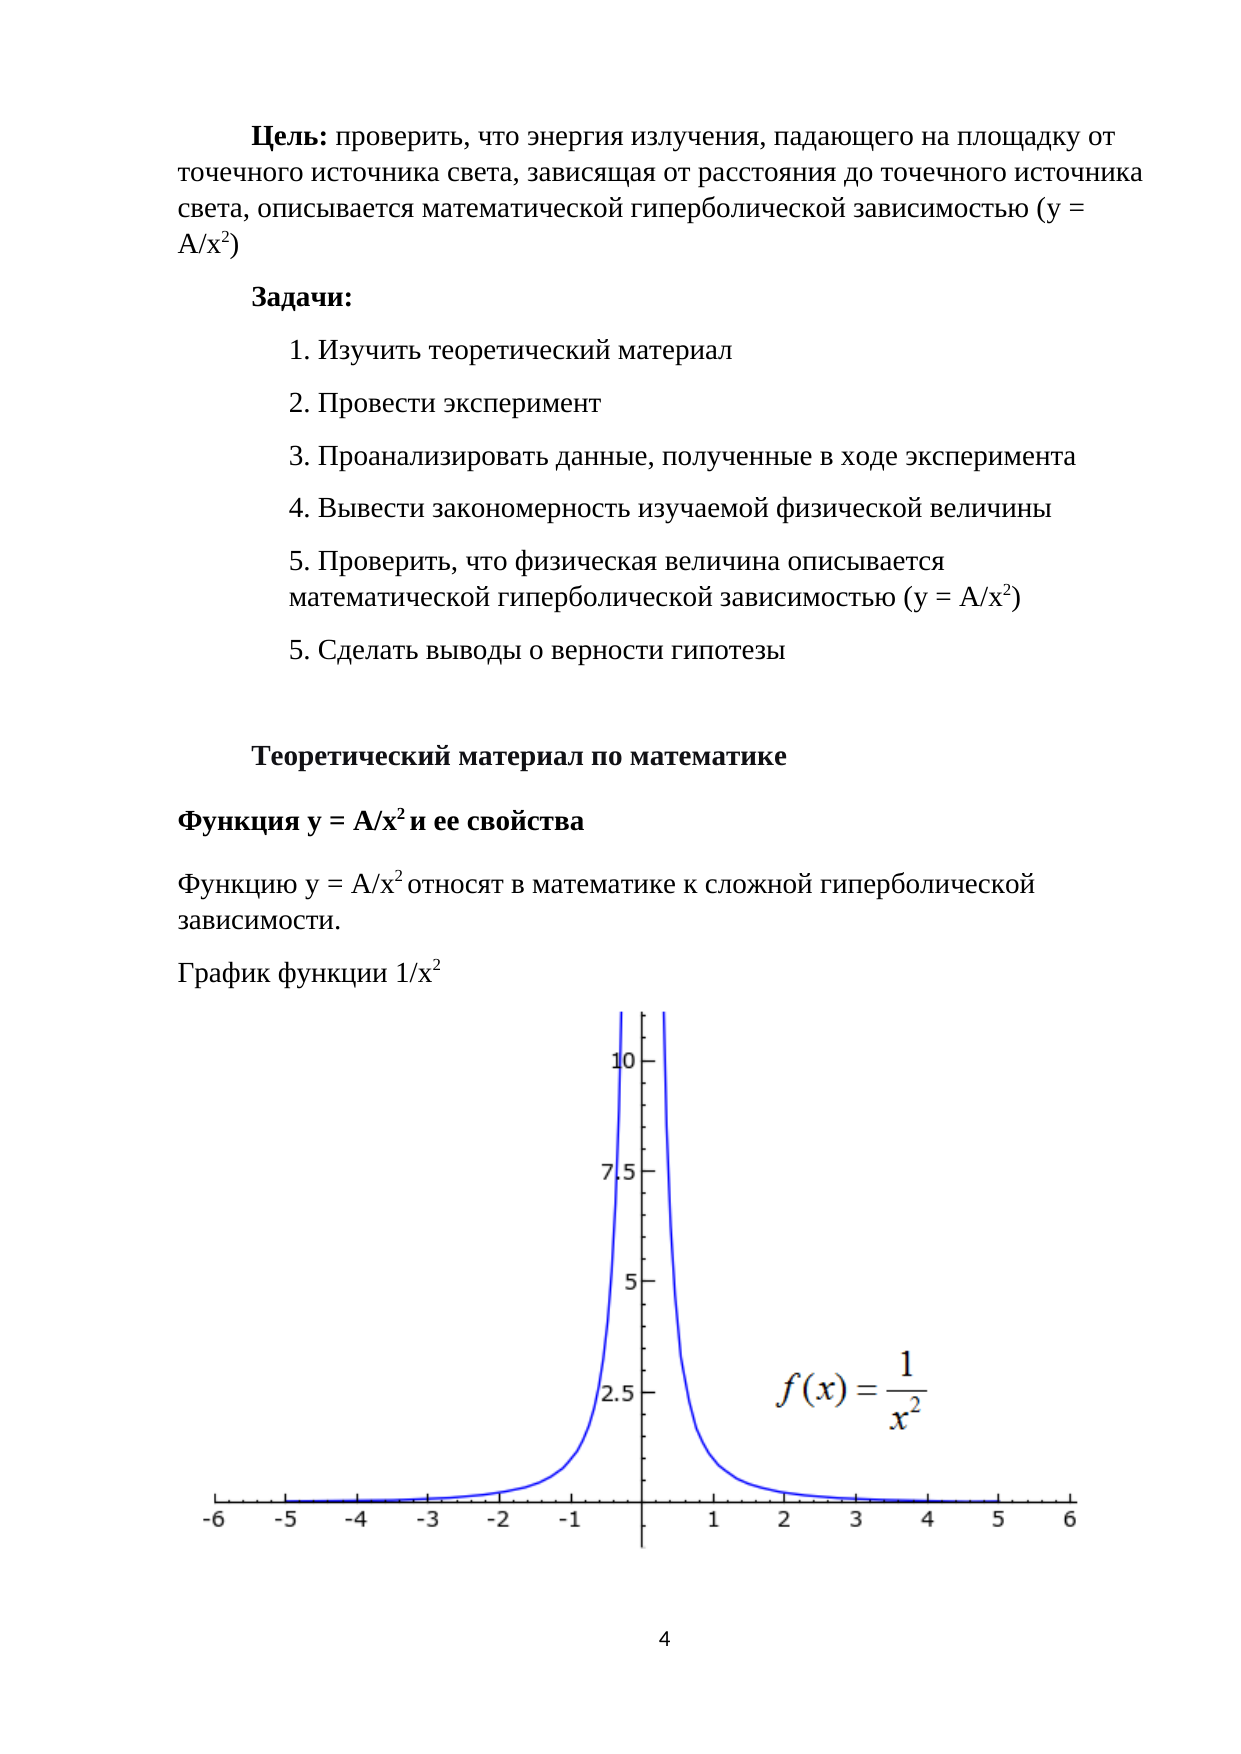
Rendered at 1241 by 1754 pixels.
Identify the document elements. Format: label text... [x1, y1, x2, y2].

text 5. Сделать выводы о верности гипотезы [288, 632, 1152, 666]
text 1. Изучить теоретический материал [215, 332, 1152, 366]
picture [177, 990, 1115, 1571]
text Задачи: [177, 279, 1152, 313]
text Цель: проверить, что энергия излучения, падающего на площадку от точечного источника света, зависящая от расстояния до точечного источника света, описывается математической гиперболической зависимостью (y = A/x2) [177, 118, 1152, 260]
text Теоретический материал по математике [177, 738, 1152, 772]
text Функцию y = A/x2 относят в математике к сложной гиперболической зависимости. [177, 866, 1152, 936]
text 5. Проверить, что физическая величина описывается математической гиперболической зависимостью (y = A/x2) [288, 543, 1152, 613]
text Функция y = A/x2 и ее свойства [177, 803, 1152, 837]
text 4. Вывести закономерность изучаемой физической величины [288, 491, 1152, 524]
text 3. Проанализировать данные, полученные в ходе эксперимента [215, 438, 1152, 471]
text 2. Провести эксперимент [215, 385, 1152, 418]
